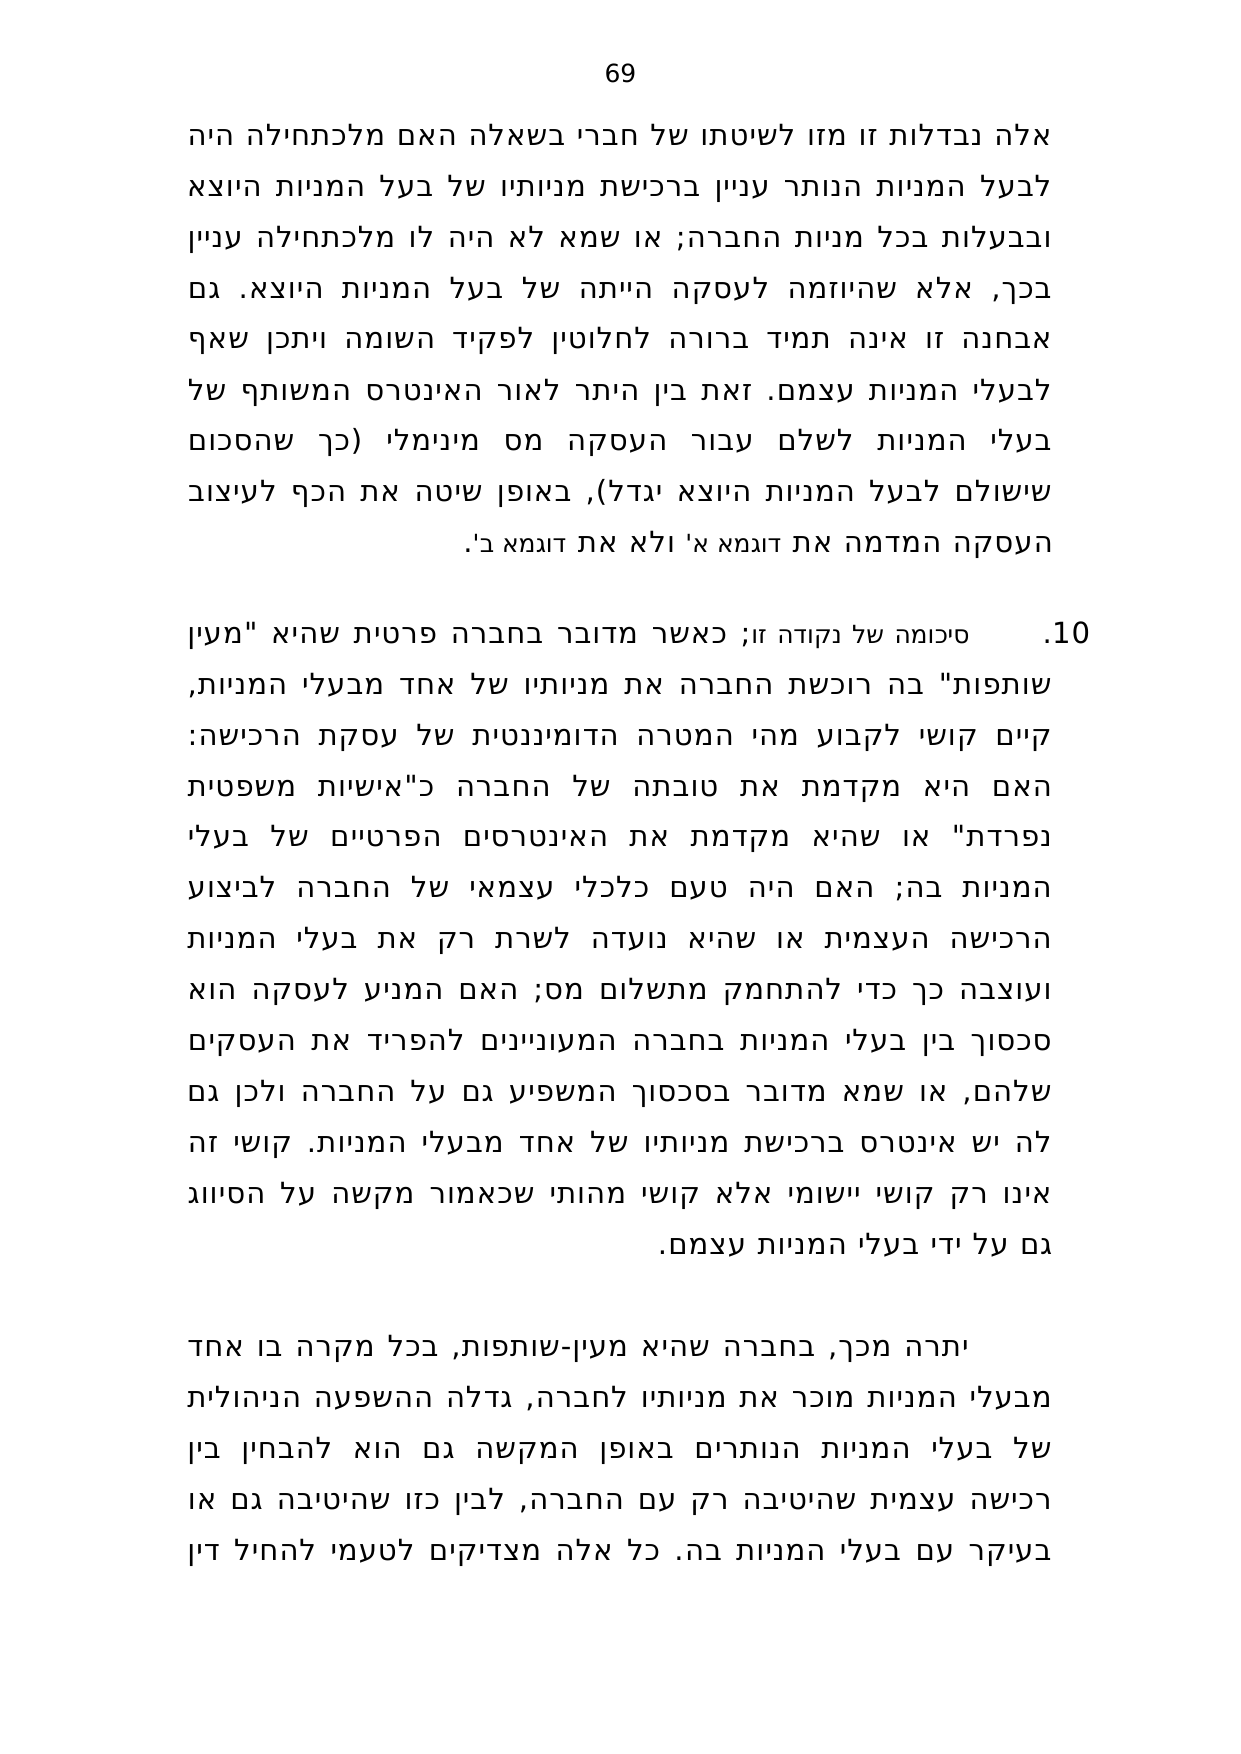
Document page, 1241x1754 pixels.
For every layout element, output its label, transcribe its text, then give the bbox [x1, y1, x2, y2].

text סיכומה של נקודה זו; כאשר מדובר בחברה פרטית שהיא "מעין שותפות" בה רוכשת החברה את מניותיו של אחד מבעלי המניות, קיים קושי לקבוע מהי המטרה הדומיננטית של עסקת הרכישה: האם היא מקדמת את טובתה של החברה כ"אישיות משפטית נפרדת" או שהיא מקדמת את האינטרסים הפרטיים של בעלי המניות בה; האם היה טעם כלכלי עצמאי של החברה לביצוע הרכישה העצמית או שהיא נועדה לשרת רק את בעלי המניות ועוצבה כך כדי להתחמק מתשלום מס; האם המניע לעסקה הוא סכסוך בין בעלי המניות בחברה המעוניינים להפריד את העסקים שלהם, או שמא מדובר בסכסוך המשפיע גם על החברה ולכן גם לה יש אינטרס ברכישת מניותיו של אחד מבעלי המניות. קושי זה אינו רק קושי יישומי אלא קושי מהותי שכאמור מקשה על הסיווג גם על ידי בעלי המניות עצמם. [187, 616, 1053, 1261]
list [187, 1329, 1053, 1567]
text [187, 118, 1053, 559]
